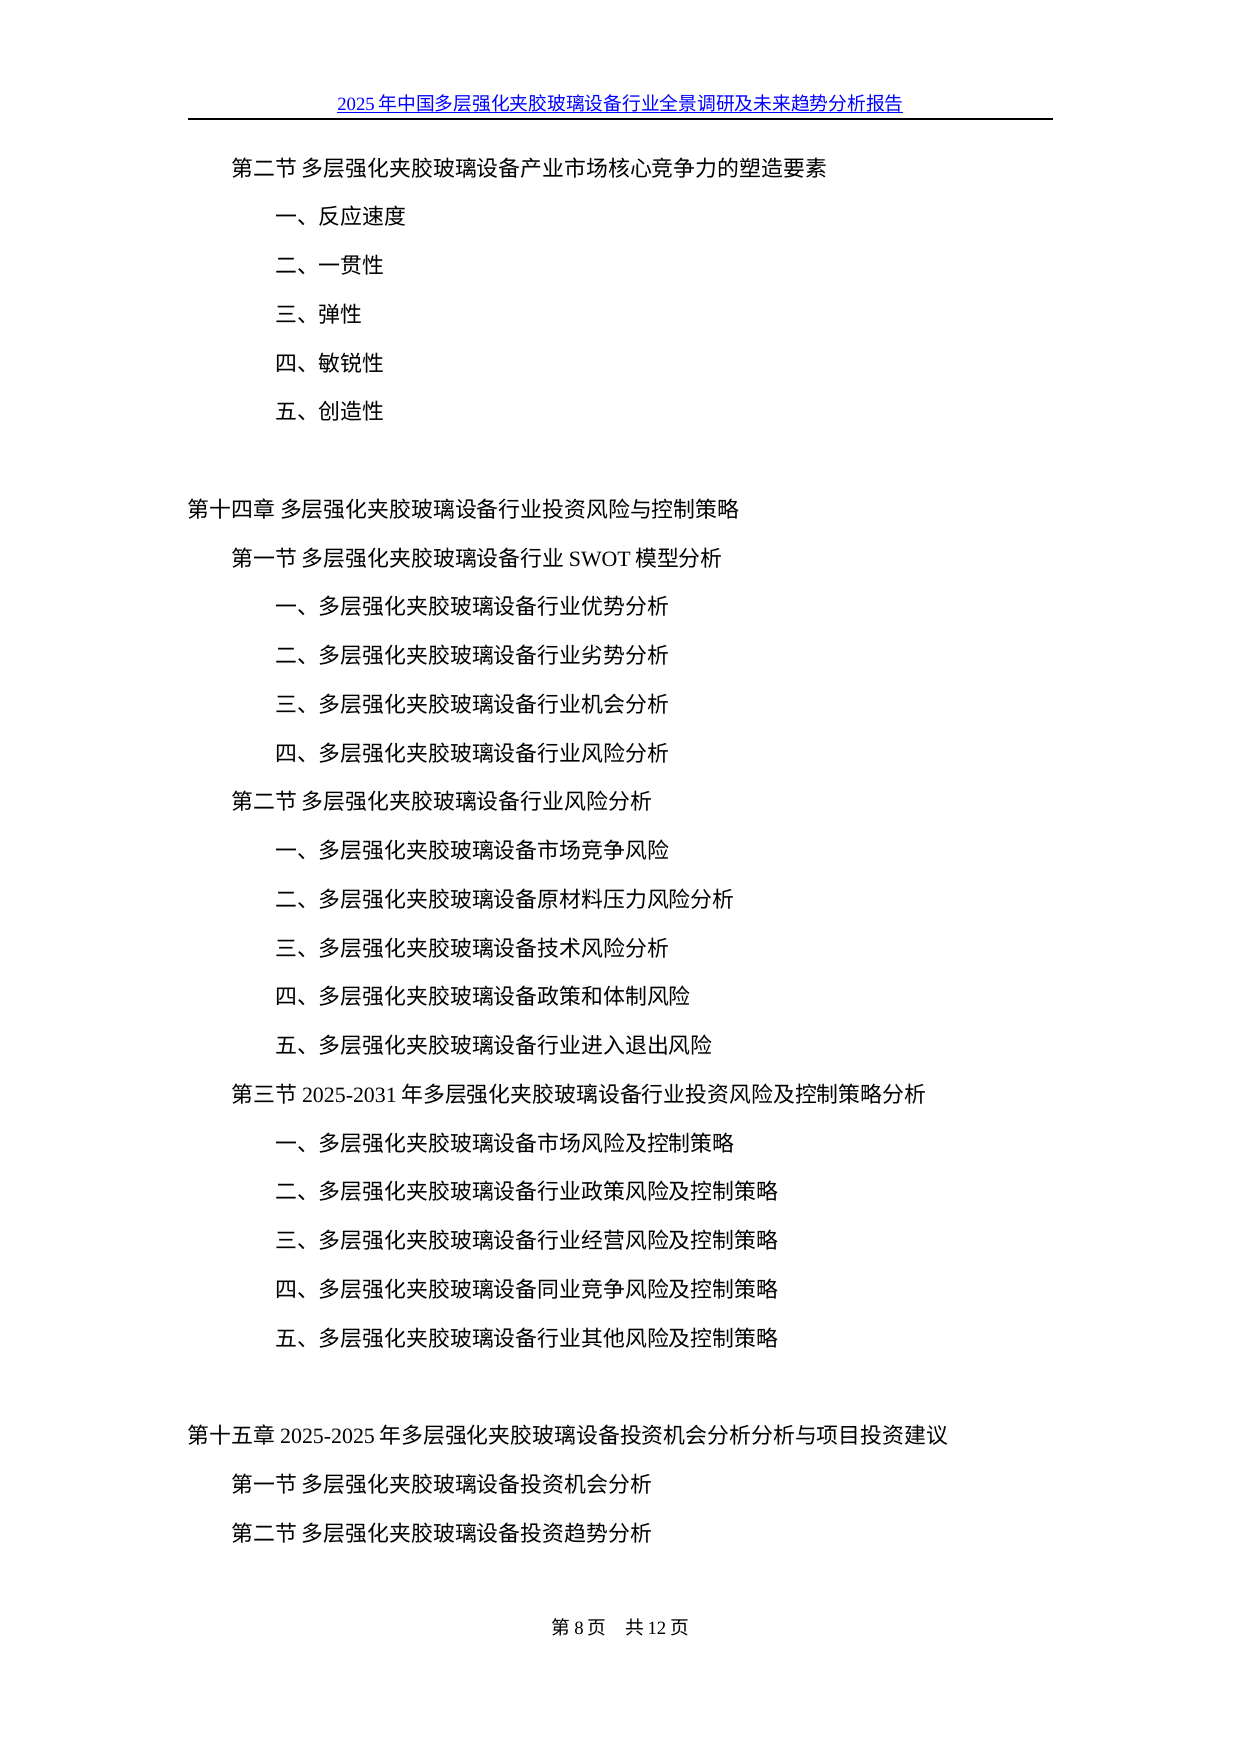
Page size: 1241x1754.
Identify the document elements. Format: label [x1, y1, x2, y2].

text [187, 150, 1053, 1548]
